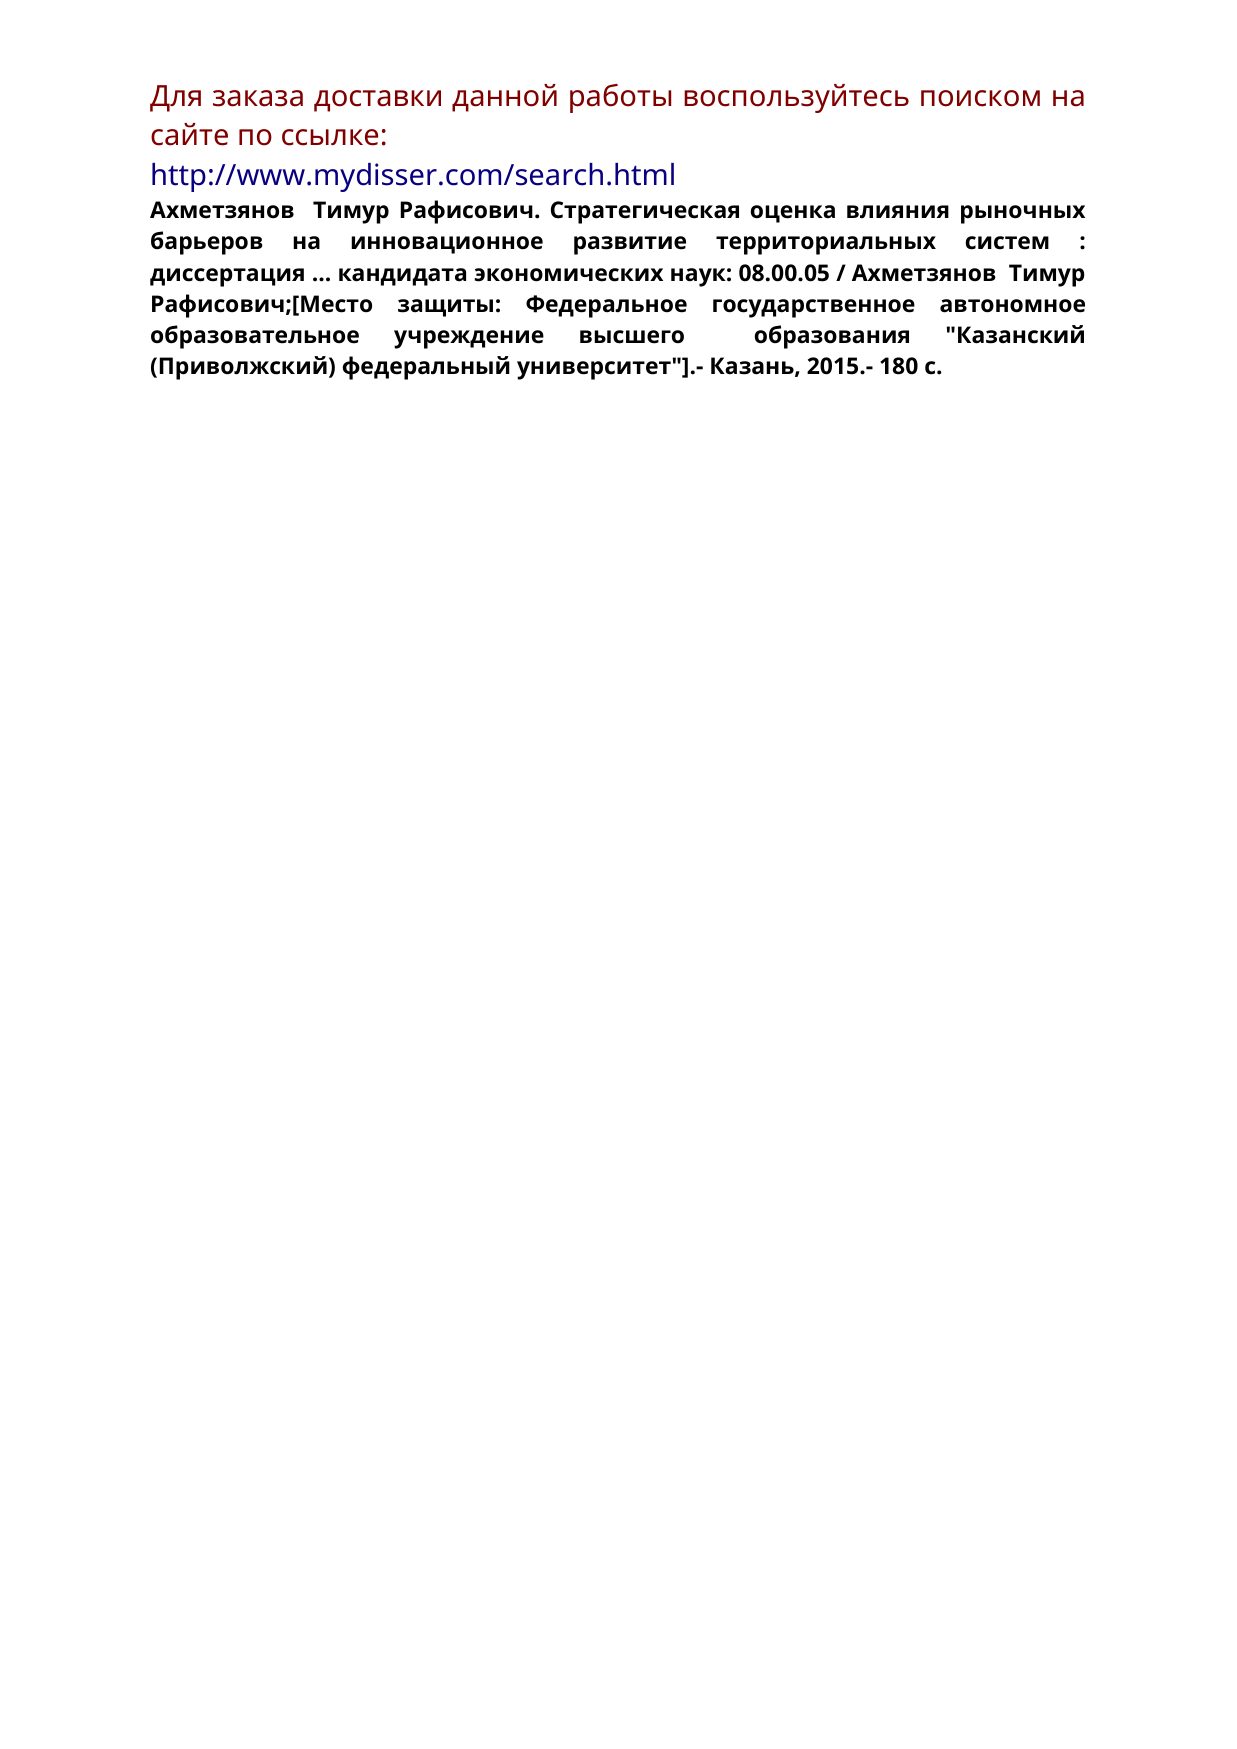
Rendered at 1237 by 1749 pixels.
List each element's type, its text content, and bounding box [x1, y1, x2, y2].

text Ахметзянов Тимур Рафисович. Стратегическая оценка влияния рыночных барьеров на инновационное развитие территориальных систем : диссертация ... кандидата экономических наук: 08.00.05 / Ахметзянов Тимур Рафисович;[Место защиты: Федеральное государственное автономное образовательное учреждение высшего образования "Казанский (Приволжский) федеральный университет"].- Казань, 2015.- 180 с. [150, 194, 1086, 382]
